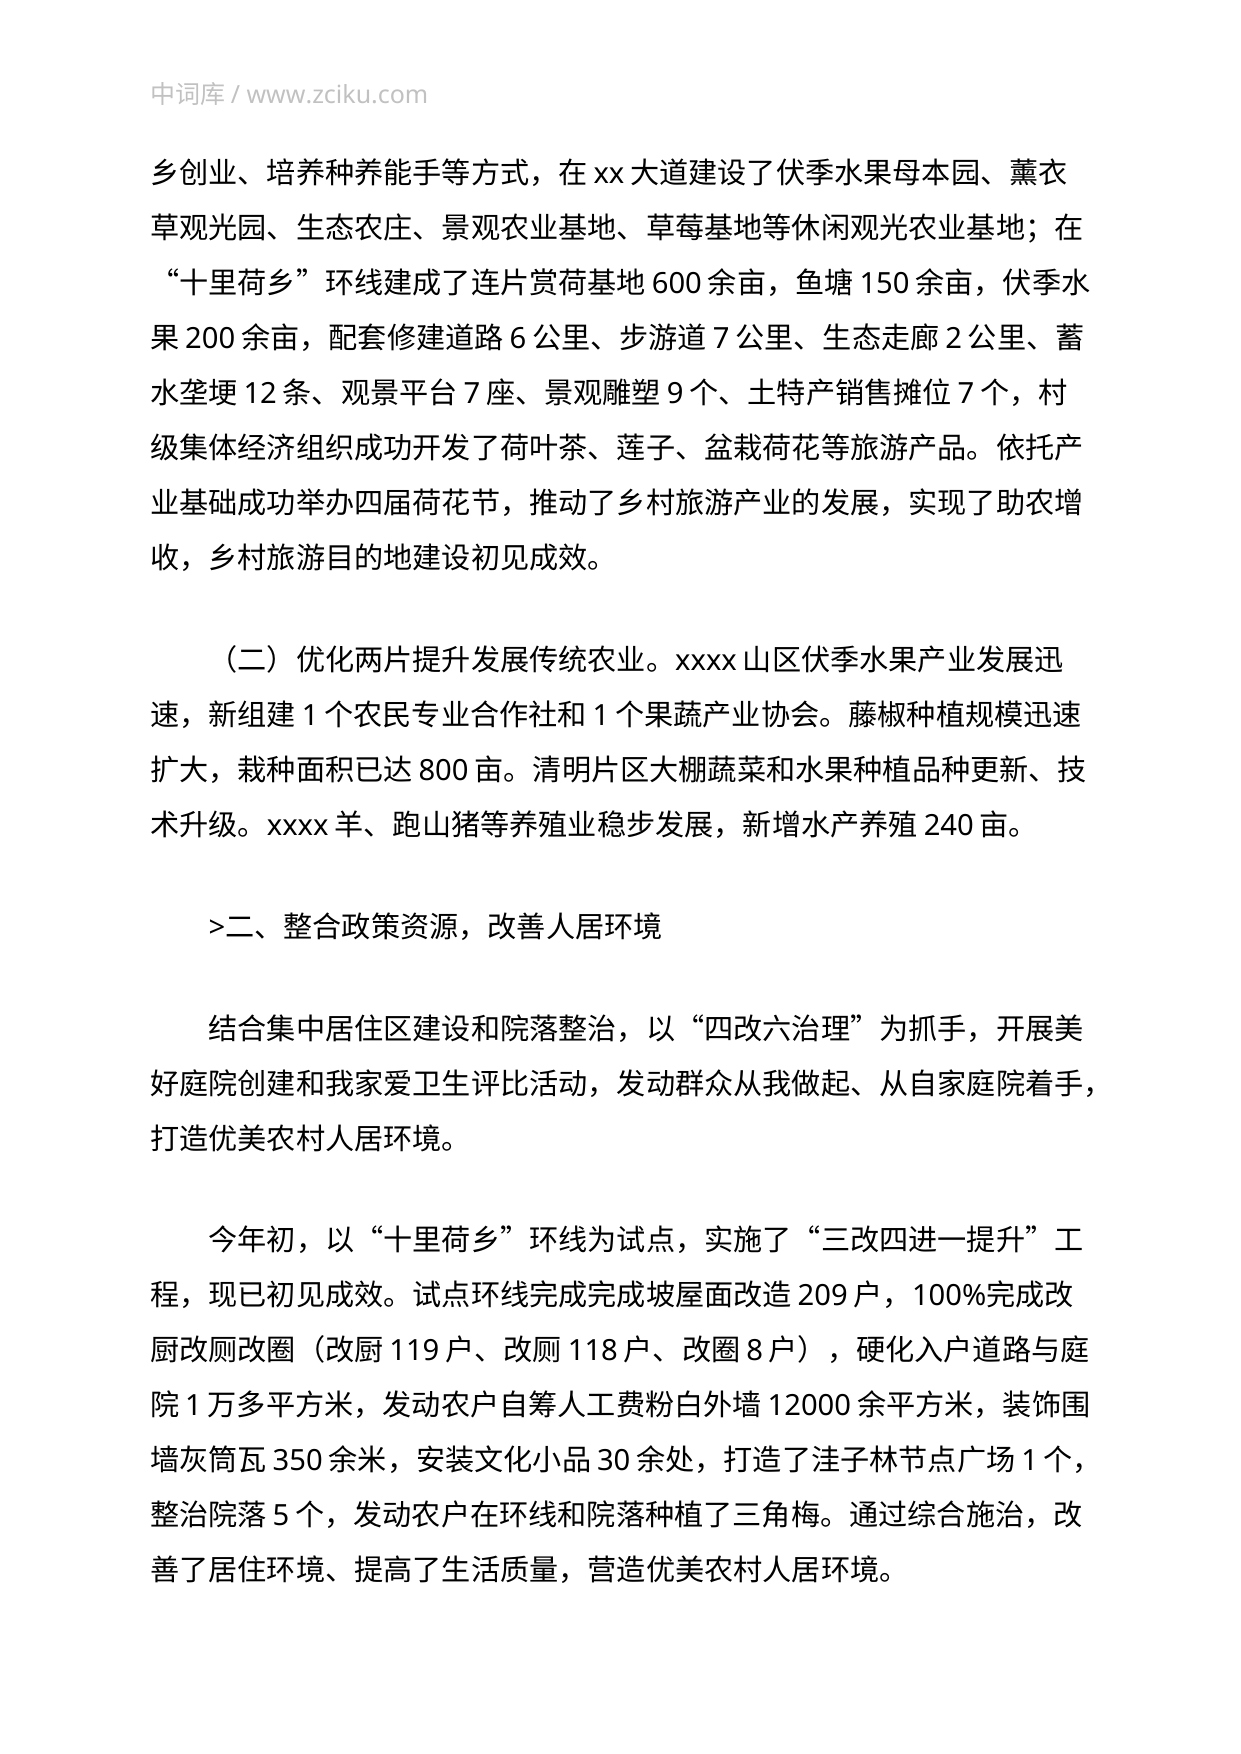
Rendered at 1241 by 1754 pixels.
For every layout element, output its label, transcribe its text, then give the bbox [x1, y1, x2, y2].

text （二）优化两片提升发展传统农业。xxxx山区伏季水果产业发展迅速，新组建1个农民专业合作社和1个果蔬产业协会。藤椒种植规模迅速扩大，栽种面积已达800亩。清明片区大棚蔬菜和水果种植品种更新、技术升级。xxxx羊、跑山猪等养殖业稳步发展，新增水产养殖240亩。 [150, 636, 1090, 844]
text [150, 150, 1090, 577]
text >二、整合政策资源，改善人居环境 [150, 903, 1090, 946]
text 今年初，以“十里荷乡”环线为试点，实施了“三改四进一提升”工程，现已初见成效。试点环线完成完成坡屋面改造209户，100%完成改厨改厕改圈（改厨119户、改厕118户、改圈8户），硬化入户道路与庭院1万多平方米，发动农户自筹人工费粉白外墙12000余平方米，装饰围墙灰筒瓦350余米，安装文化小品30余处，打造了洼子林节点广场1个，整治院落5个，发动农户在环线和院落种植了三角梅。通过综合施治，改善了居住环境、提高了生活质量，营造优美农村人居环境。 [150, 1217, 1090, 1589]
text 结合集中居住区建设和院落整治，以“四改六治理”为抓手，开展美好庭院创建和我家爱卫生评比活动，发动群众从我做起、从自家庭院着手，打造优美农村人居环境。 [150, 1005, 1090, 1157]
